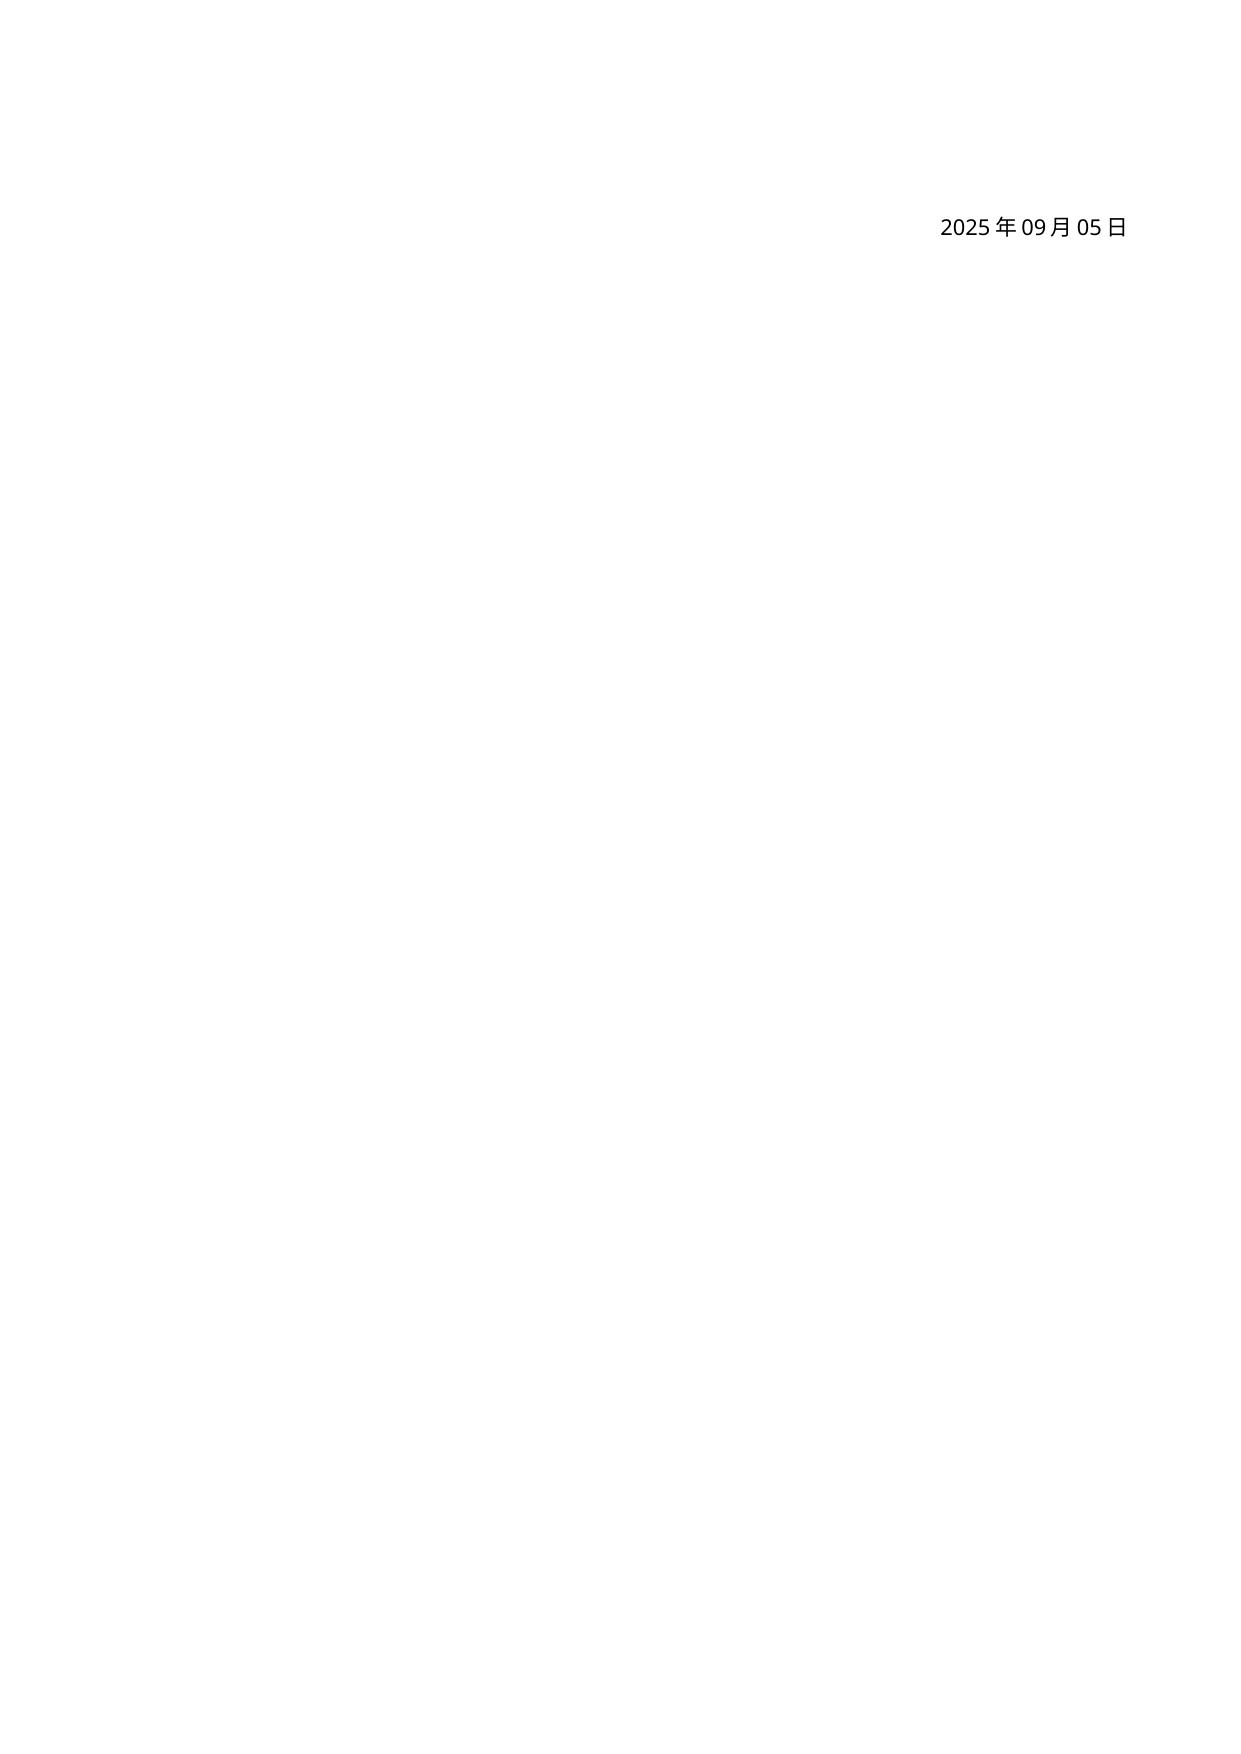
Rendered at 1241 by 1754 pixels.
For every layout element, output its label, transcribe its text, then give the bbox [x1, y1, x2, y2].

text 2025年09月05日 [112, 209, 1128, 242]
